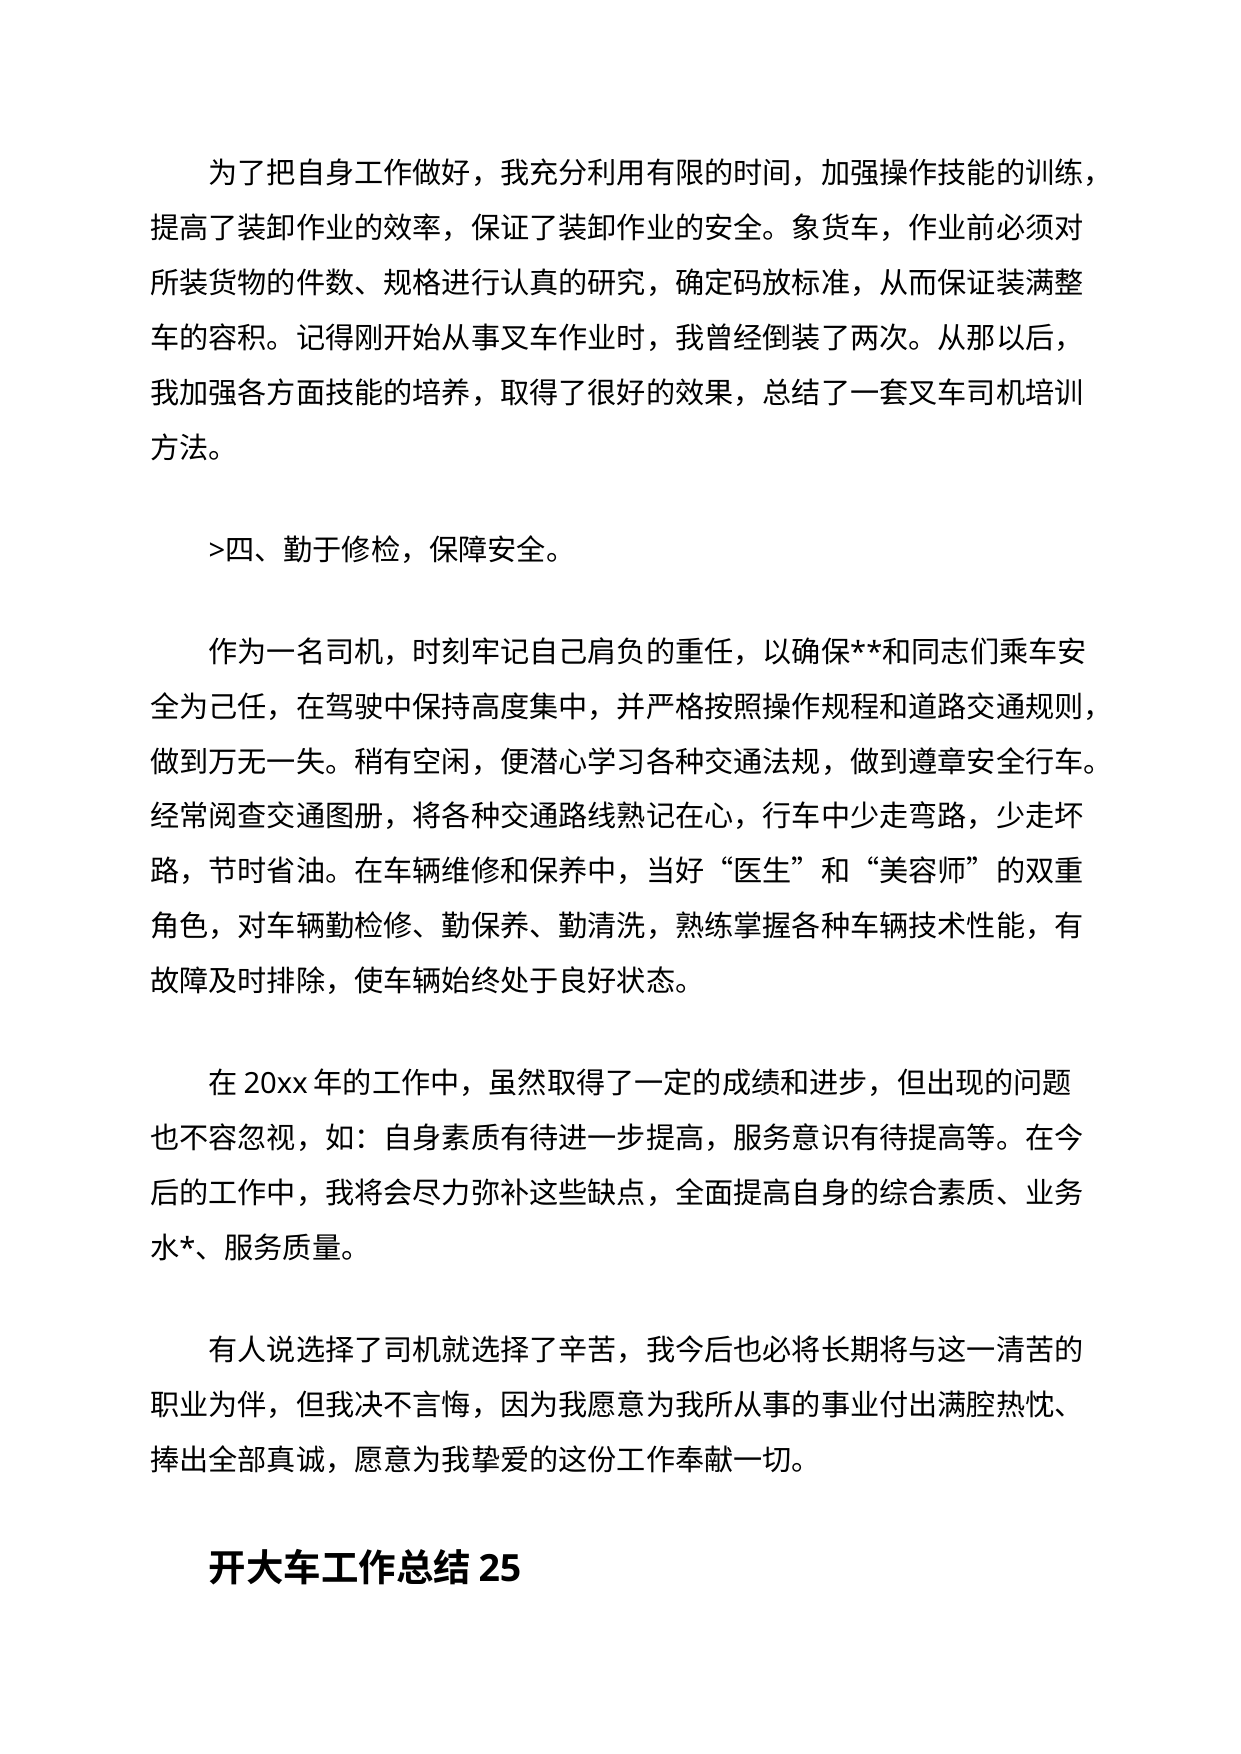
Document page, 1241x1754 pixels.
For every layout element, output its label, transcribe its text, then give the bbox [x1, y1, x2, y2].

text 在20xx年的工作中，虽然取得了一定的成绩和进步，但出现的问题也不容忽视，如：自身素质有待进一步提高，服务意识有待提高等。在今后的工作中，我将会尽力弥补这些缺点，全面提高自身的综合素质、业务水*、服务质量。 [150, 1059, 1090, 1267]
text >四、勤于修检，保障安全。 [150, 526, 1090, 569]
text 作为一名司机，时刻牢记自己肩负的重任，以确保**和同志们乘车安全为己任，在驾驶中保持高度集中，并严格按照操作规程和道路交通规则，做到万无一失。稍有空闲，便潜心学习各种交通法规，做到遵章安全行车。经常阅查交通图册，将各种交通路线熟记在心，行车中少走弯路，少走坏路，节时省油。在车辆维修和保养中，当好“医生”和“美容师”的双重角色，对车辆勤检修、勤保养、勤清洗，熟练掌握各种车辆技术性能，有故障及时排除，使车辆始终处于良好状态。 [150, 628, 1090, 1000]
text 有人说选择了司机就选择了辛苦，我今后也必将长期将与这一清苦的职业为伴，但我决不言悔，因为我愿意为我所从事的事业付出满腔热忱、捧出全部真诚，愿意为我挚爱的这份工作奉献一切。 [150, 1326, 1090, 1478]
text 为了把自身工作做好，我充分利用有限的时间，加强操作技能的训练，提高了装卸作业的效率，保证了装卸作业的安全。象货车，作业前必须对所装货物的件数、规格进行认真的研究，确定码放标准，从而保证装满整车的容积。记得刚开始从事叉车作业时，我曾经倒装了两次。从那以后，我加强各方面技能的培养，取得了很好的效果，总结了一套叉车司机培训方法。 [150, 150, 1090, 467]
text 开大车工作总结25 [150, 1538, 1090, 1592]
